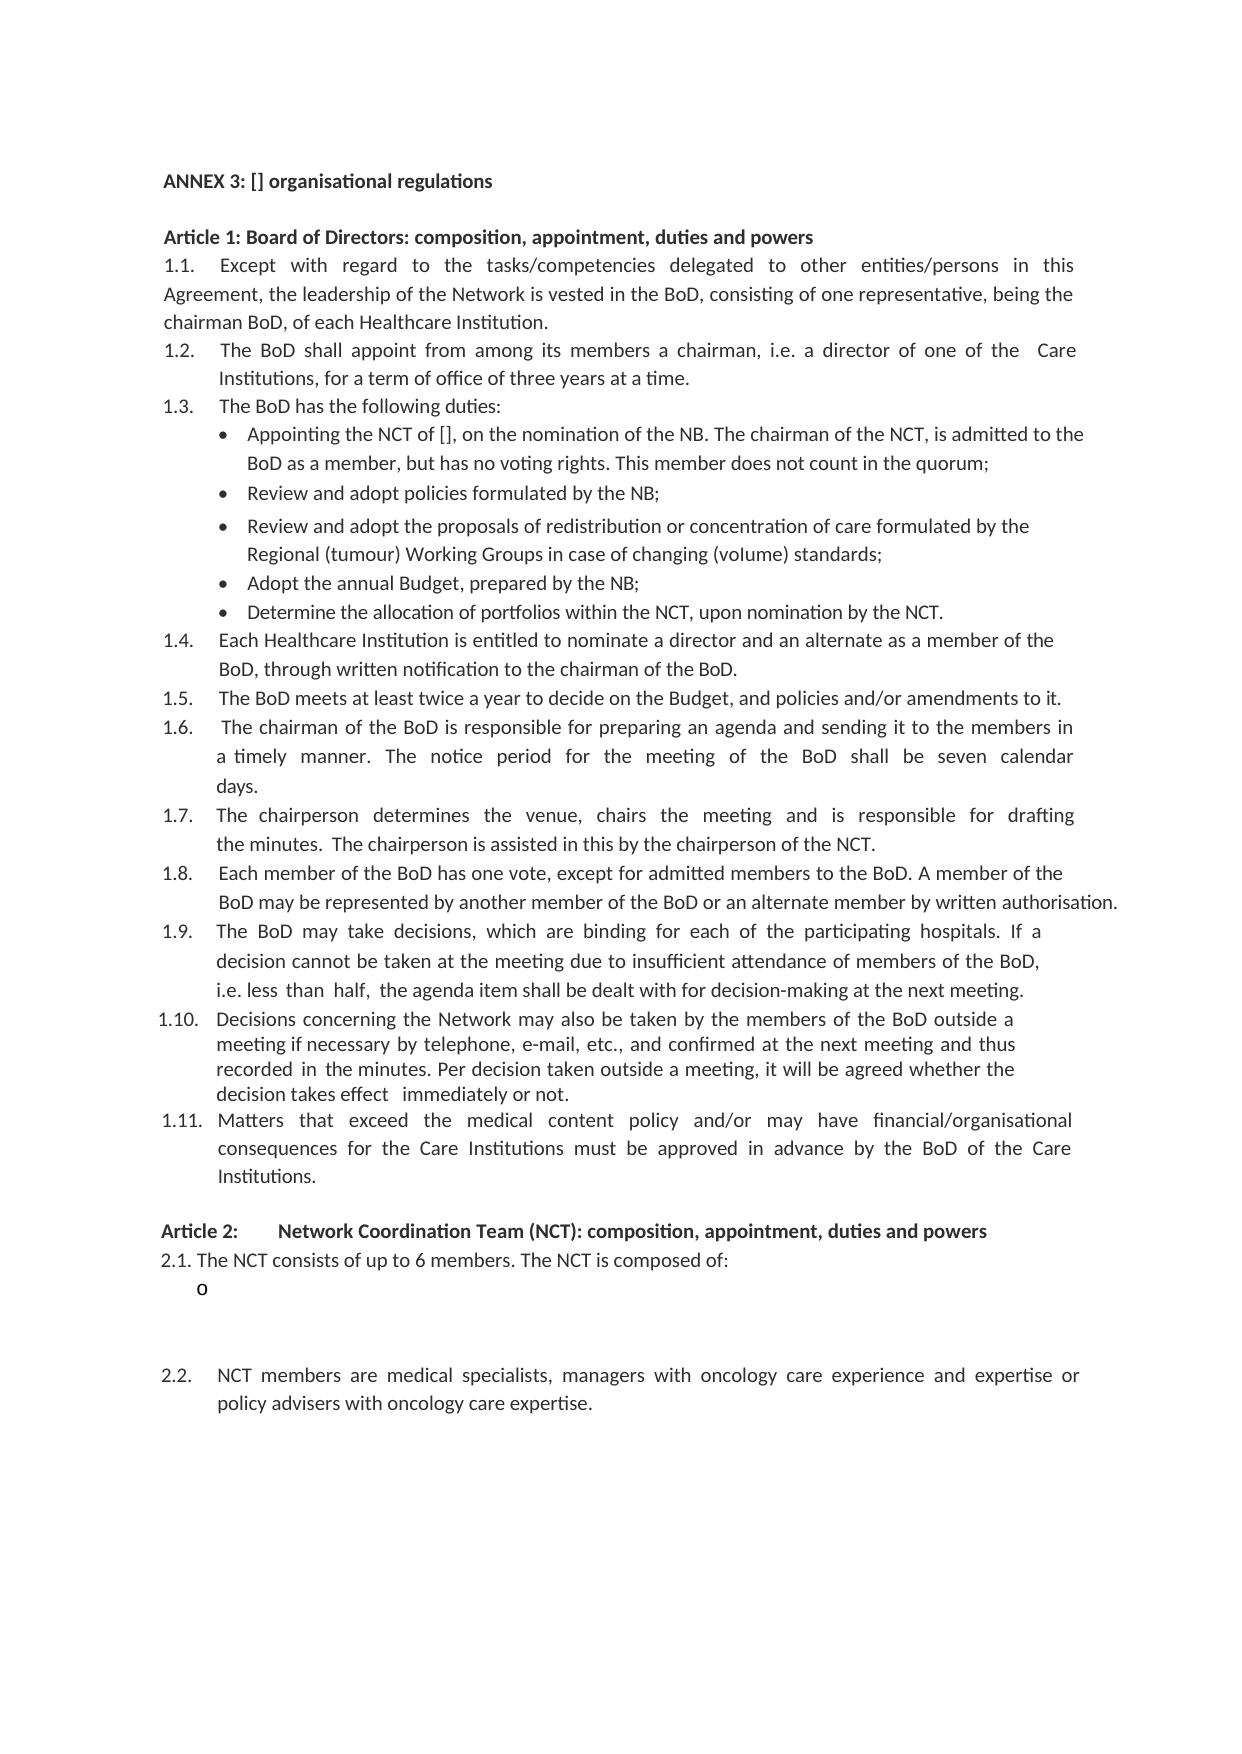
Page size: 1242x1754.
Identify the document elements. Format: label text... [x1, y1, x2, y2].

list The BoD shall appoint from among its members a chairman, i.e. a director of one of the Care Institutions, for a term of office of three years at a time. [163, 337, 1076, 391]
list Except with regard to the tasks/competencies delegated to other entities/persons in this Agreement, the leadership of the Network is vested in the BoD, consisting of one representative, being the chairman BoD, of each Healthcare Institution. [163, 253, 1075, 334]
text BoD may be represented by another member of the BoD or an alternate member by written authorisation. [162, 889, 1150, 915]
list Review and adopt the proposals of redistribution or concentration of care formulated by the Regional (tumour) Working Groups in case of changing (voIume) standards; [218, 513, 1099, 567]
subtitle ANNEX 3: [] organisational regulations [163, 168, 1150, 193]
list Each member of the BoD has one vote, except for admitted members to the BoD. A member of the [162, 860, 1150, 886]
list The BoD meets at least twice a year to decide on the Budget, and policies and/or amendments to it. [162, 685, 1150, 711]
list The BoD has the following duties: [162, 393, 1150, 419]
list Each Healthcare Institution is entitled to nominate a director and an alternate as a member of the [163, 627, 1150, 652]
list Adopt the annual Budget, prepared by the NB; [218, 570, 1150, 595]
text BoD, through written notification to the chairman of the BoD. [162, 656, 1150, 682]
text Article 1: Board of Directors: composition, appointment, duties and powers [163, 224, 1150, 249]
list Appointing the NCT of [], on the nomination of the NB. The chairman of the NCT, is admitted to the BoD as a member, but has no voting rights. This member does not count in the quorum; [218, 421, 1097, 475]
text Article 2: Network Coordination Team (NCT): composition, appointment, duties and powers 2.1. The NCT consists of up to 6 members. The NCT is composed of: [160, 1219, 1019, 1272]
list Matters that exceed the medical content policy and/or may have financial/organisational consequences for the Care Institutions must be approved in advance by the BoD of the Care Institutions. [161, 1107, 1074, 1188]
list Determine the allocation of portfolios within the NCT, upon nomination by the NCT. [218, 599, 1150, 624]
list Review and adopt policies formulated by the NB; [218, 481, 1150, 506]
list The BoD may take decisions, which are binding for each of the participating hospitals. If a decision cannot be taken at the meeting due to insufficient attendance of members of the BoD, i.e. less than half, the agenda item shall be dealt with for decision-making at the next meeting. [162, 919, 1042, 1002]
list Decisions concerning the Network may also be taken by the members of the BoD outside a meeting if necessary by telephone, e-mail, etc., and confirmed at the next meeting and thus recorded in the minutes. Per decision taken outside a meeting, it will be agreed whether the decision takes effect immediately or not. [157, 1007, 1016, 1106]
list The chairperson determines the venue, chairs the meeting and is responsible for drafting the minutes. The chairperson is assisted in this by the chairperson of the NCT. [162, 802, 1074, 857]
list The chairman of the BoD is responsible for preparing an agenda and sending it to the members in a timely manner. The notice period for the meeting of the BoD shall be seven calendar days. [162, 714, 1074, 798]
list NCT members are medical specialists, managers with oncology care experience and expertise or policy advisers with oncology care expertise. [161, 1363, 1081, 1416]
